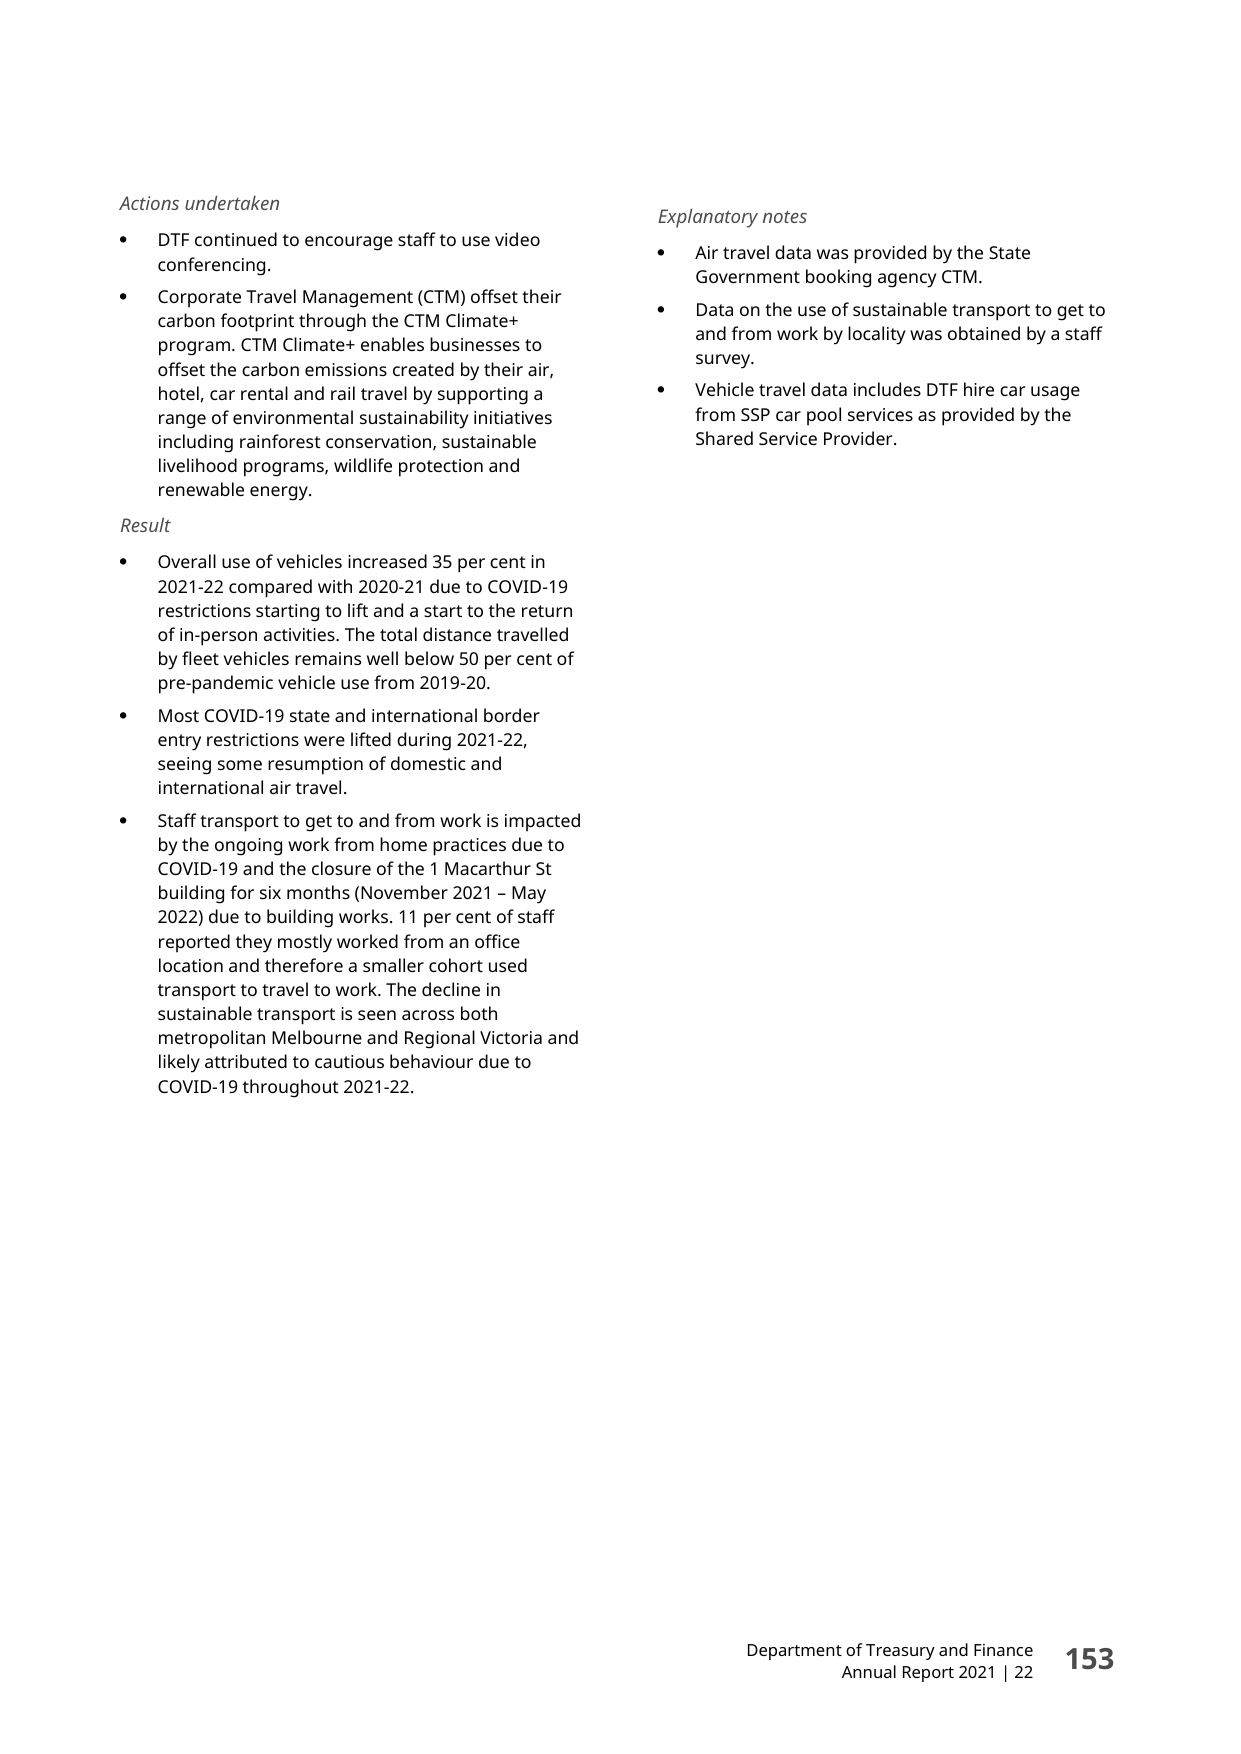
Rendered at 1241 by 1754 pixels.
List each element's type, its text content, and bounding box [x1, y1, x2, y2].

text Air travel data was provided by the State Government booking agency CTM. [658, 240, 1120, 289]
text Staff transport to get to and from work is impacted by the ongoing work from home practices due to COVID-19 and the closure of the 1 Macarthur St building for six months (November 2021 – May 2022) due to building works. 11 per cent of staff reported they mostly worked from an office location and therefore a smaller cohort used transport to travel to work. The decline in sustainable transport is seen across both metropolitan Melbourne and Regional Victoria and likely attributed to cautious behaviour due to COVID-19 throughout 2021-22. [120, 808, 583, 1098]
subtitle Actions undertaken [120, 192, 583, 215]
text Data on the use of sustainable transport to get to and from work by locality was obtained by a staff survey. [658, 297, 1120, 369]
text Vehicle travel data includes DTF hire car usage from SSP car pool services as provided by the Shared Service Provider. [658, 378, 1120, 450]
text Overall use of vehicles increased 35 per cent in 2021-22 compared with 2020-21 due to COVID-19 restrictions starting to lift and a start to the return of in-person activities. The total distance travelled by fleet vehicles remains well below 50 per cent of pre-pandemic vehicle use from 2019-20. [120, 550, 583, 695]
text Corporate Travel Management (CTM) offset their carbon footprint through the CTM Climate+ program. CTM Climate+ enables businesses to offset the carbon emissions created by their air, hotel, car rental and rail travel by supporting a range of environmental sustainability initiatives including rainforest conservation, sustainable livelihood programs, wildlife protection and renewable energy. [120, 284, 583, 502]
subtitle Explanatory notes [658, 205, 1120, 228]
text Most COVID-19 state and international border entry restrictions were lifted during 2021-22, seeing some resumption of domestic and international air travel. [120, 703, 583, 800]
text DTF continued to encourage staff to use video conferencing. [120, 228, 583, 276]
subtitle Result [120, 514, 583, 537]
